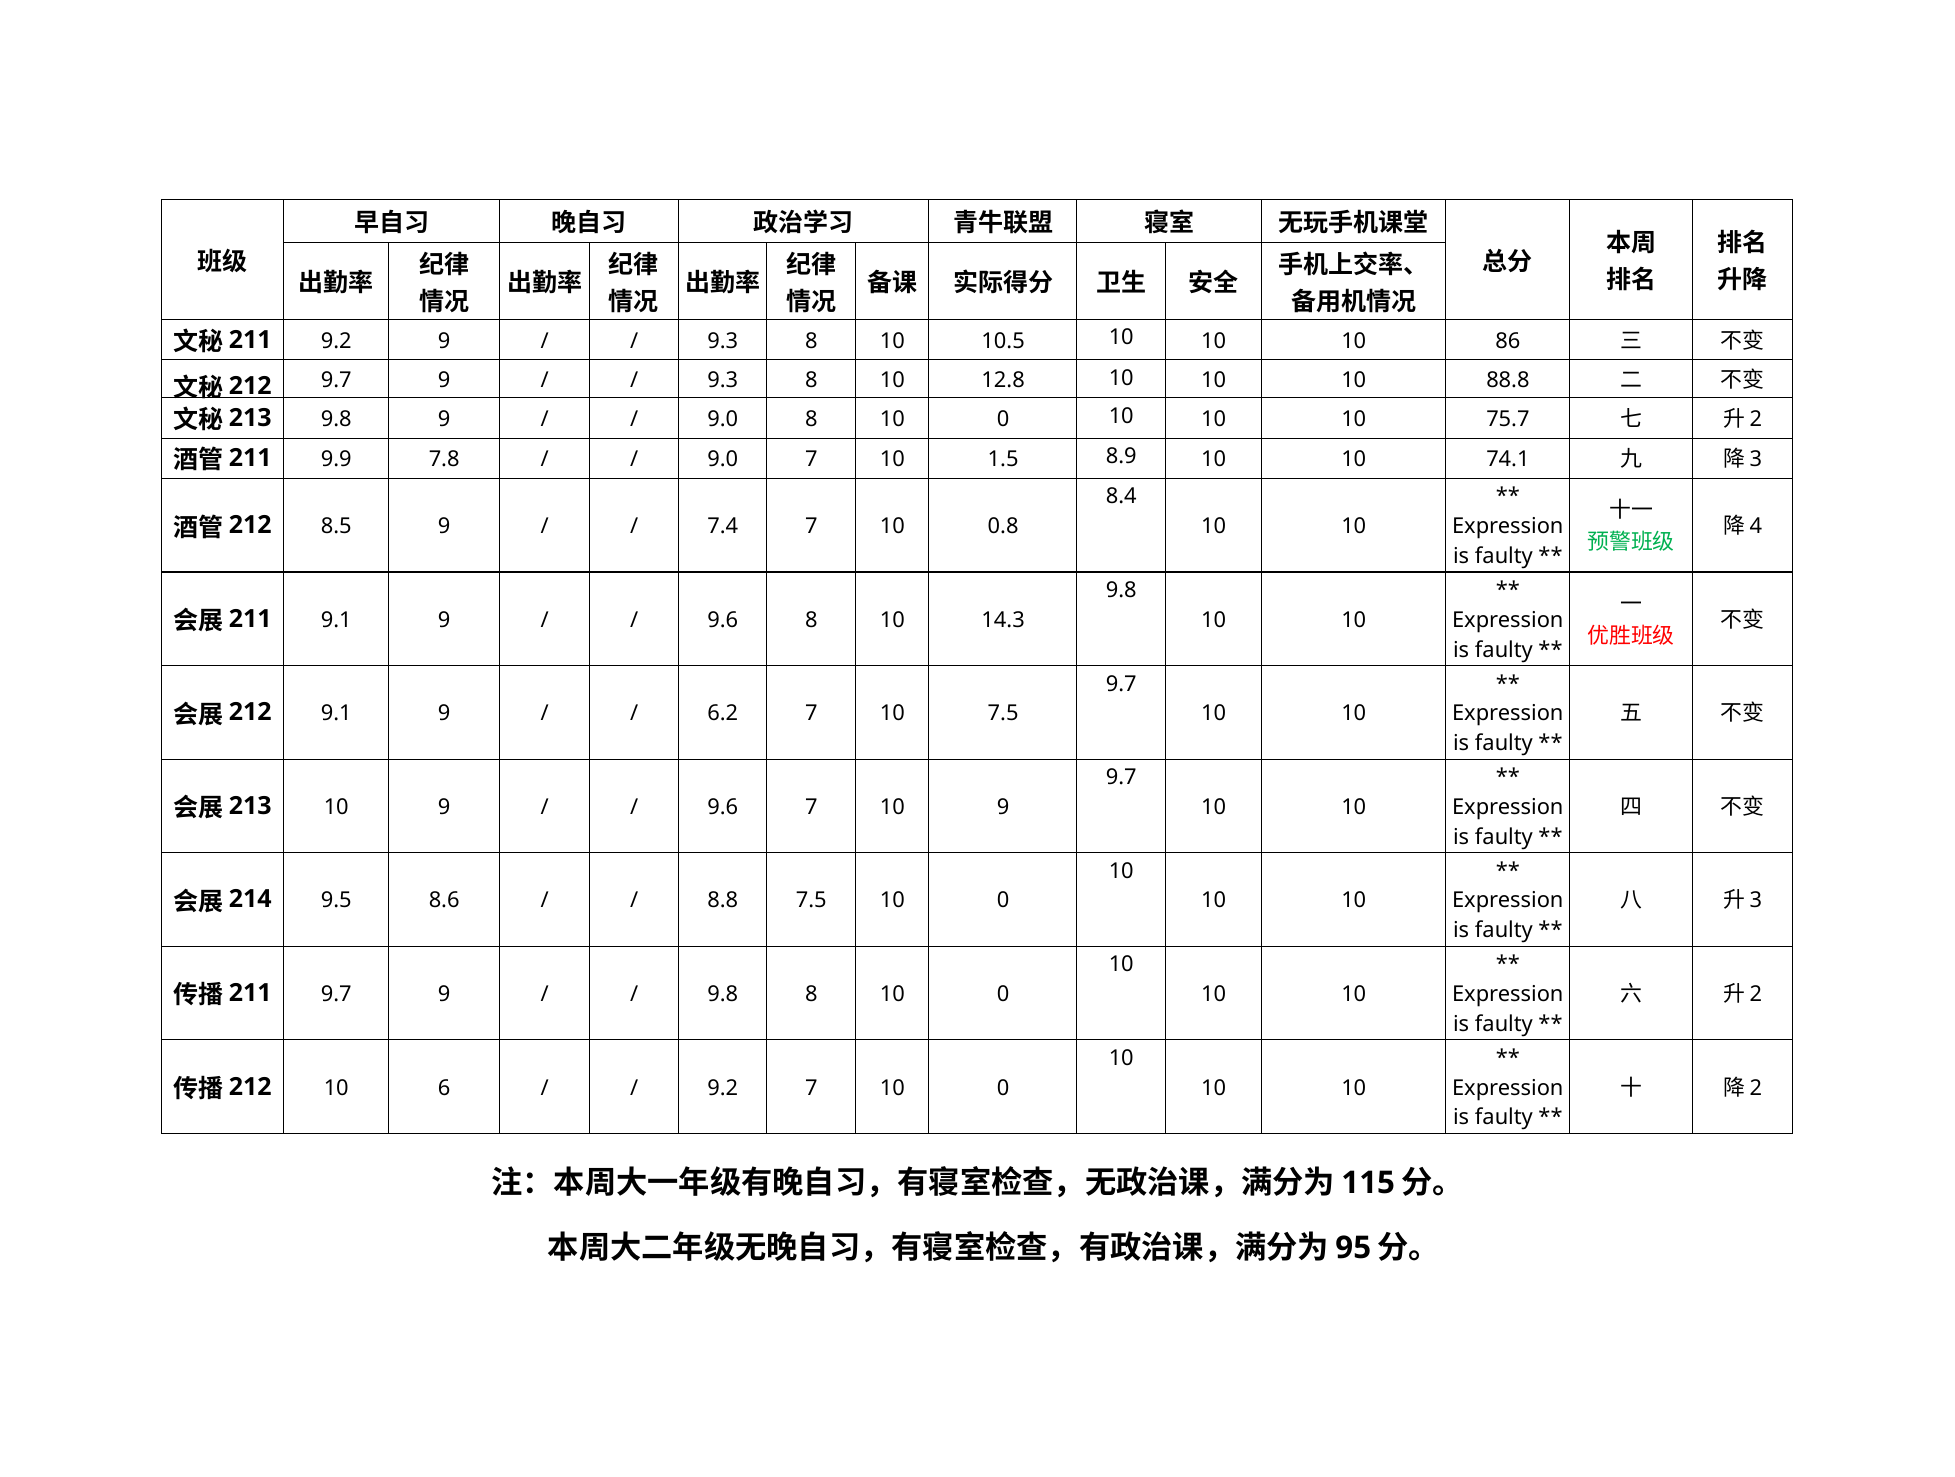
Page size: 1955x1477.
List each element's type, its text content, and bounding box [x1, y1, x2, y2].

table_cell 五 [1570, 666, 1692, 758]
table_cell 8 [767, 360, 855, 397]
table_cell 9.7 [1077, 666, 1165, 758]
table_cell 10 [284, 760, 388, 852]
table_cell 10 [1077, 320, 1165, 359]
table_cell 1.5 [929, 439, 1076, 478]
table_cell 10 [856, 398, 928, 437]
table_cell / [500, 760, 589, 852]
table_cell 不变 [1693, 573, 1792, 665]
table_header 晚自习 [500, 200, 678, 242]
table_cell 10 [1166, 666, 1261, 758]
table_cell 十一 预警班级 [1570, 479, 1692, 571]
table_header 寝室 [1077, 200, 1261, 242]
table_cell 74.4 [1446, 853, 1569, 946]
table_cell 7 [767, 1040, 855, 1133]
table_header 排名 升降 [1693, 200, 1792, 319]
table_cell 9 [389, 666, 499, 758]
table_cell 12.8 [929, 360, 1076, 397]
table_cell 8.9 [1077, 439, 1165, 478]
table_header 政治学习 [679, 200, 928, 242]
table_cell 10 [1077, 360, 1165, 397]
table_cell 10 [1166, 439, 1261, 478]
table_cell 8 [767, 947, 855, 1039]
table_cell 升2 [1693, 947, 1792, 1039]
table_cell 7.8 [389, 439, 499, 478]
table_header 总分 [1446, 200, 1569, 319]
table_cell 84.3 [1446, 760, 1569, 852]
table_cell 会展212 [162, 666, 283, 758]
table_cell 8.5 [284, 479, 388, 571]
table_cell 6.2 [679, 666, 766, 758]
table_cell 出勤率 [679, 243, 766, 319]
text 注：本周大一年级有晚自习，有寝室检查，无政治课，满分为115分。 [150, 198, 1805, 1212]
table_cell / [590, 666, 678, 758]
table_cell 升3 [1693, 853, 1792, 946]
table_cell 9 [389, 320, 499, 359]
table_cell 9.7 [284, 947, 388, 1039]
table_cell 0 [929, 398, 1076, 437]
table_cell 10.5 [929, 320, 1076, 359]
table_cell / [590, 760, 678, 852]
table_cell 实际得分 [929, 243, 1076, 319]
table_cell 9.0 [679, 398, 766, 437]
table_cell 10 [284, 1040, 388, 1133]
table_cell 手机上交率、 备用机情况 [1262, 243, 1445, 319]
table_cell 9.1 [284, 573, 388, 665]
table_cell 0 [929, 853, 1076, 946]
table_header 本周 排名 [1570, 200, 1692, 319]
table_cell 会展211 [162, 573, 283, 665]
table_cell 9.3 [679, 320, 766, 359]
table_cell 纪律 情况 [590, 243, 678, 319]
table_cell 9 [389, 573, 499, 665]
table_cell 10 [856, 360, 928, 397]
table_cell 10 [856, 853, 928, 946]
table_cell / [590, 398, 678, 437]
table_cell / [500, 439, 589, 478]
table_cell 72.2 [1446, 1040, 1569, 1133]
table_cell / [590, 320, 678, 359]
table_cell 14.3 [929, 573, 1076, 665]
table_cell 9 [389, 947, 499, 1039]
table_cell 9.8 [284, 398, 388, 437]
table_cell 10 [1166, 398, 1261, 437]
table_cell 四 [1570, 760, 1692, 852]
table_cell 纪律 情况 [389, 243, 499, 319]
table_cell 9.2 [679, 1040, 766, 1133]
table_cell 10 [1262, 666, 1445, 758]
table_cell 传播212 [162, 1040, 283, 1133]
table_cell 10 [1262, 439, 1445, 478]
table_cell 10 [1262, 1040, 1445, 1133]
table_cell / [500, 666, 589, 758]
table_cell / [590, 360, 678, 397]
table_cell 10 [1077, 1040, 1165, 1133]
table_cell 七 [1570, 398, 1692, 437]
table_cell / [590, 573, 678, 665]
table_cell 10 [1166, 947, 1261, 1039]
table_cell / [590, 1040, 678, 1133]
table_cell 9.7 [1077, 760, 1165, 852]
table_cell 不变 [1693, 666, 1792, 758]
table_cell 10 [856, 320, 928, 359]
table_cell 10 [856, 666, 928, 758]
table_cell 传播211 [162, 947, 283, 1039]
table_cell 10 [856, 573, 928, 665]
table_cell 9.9 [284, 439, 388, 478]
table_cell 76.5 [1446, 947, 1569, 1039]
table_cell 10 [1077, 398, 1165, 437]
table_cell 7.5 [929, 666, 1076, 758]
table_cell 9 [389, 360, 499, 397]
table_cell 10 [856, 479, 928, 571]
table_cell 二 [1570, 360, 1692, 397]
table_cell 备课 [856, 243, 928, 319]
table_cell 文秘213 [162, 398, 283, 437]
table_cell 不变 [1693, 320, 1792, 359]
table_cell 六 [1570, 947, 1692, 1039]
table_cell / [500, 360, 589, 397]
table_header 早自习 [284, 200, 499, 242]
table_cell 10 [856, 947, 928, 1039]
table_cell 78.5 [1446, 666, 1569, 758]
table_cell 9.0 [679, 439, 766, 478]
table_cell 10 [1166, 760, 1261, 852]
table_cell 不变 [1693, 360, 1792, 397]
table_cell 降4 [1693, 479, 1792, 571]
table_cell 出勤率 [284, 243, 388, 319]
table_cell 10 [856, 439, 928, 478]
table_cell 9 [389, 760, 499, 852]
table_cell 会展213 [162, 760, 283, 852]
table_cell 会展214 [162, 853, 283, 946]
table_header 班级 [162, 200, 283, 319]
table_cell 10 [1166, 479, 1261, 571]
table_cell 74.1 [1446, 439, 1569, 478]
table_cell 九 [1570, 439, 1692, 478]
table_cell 0.8 [929, 479, 1076, 571]
table_cell 10 [1262, 479, 1445, 571]
table_cell 安全 [1166, 243, 1261, 319]
table_cell / [500, 573, 589, 665]
text 本周大二年级无晚自习，有寝室检查，有政治课，满分为95分。 [150, 1212, 1805, 1278]
table_cell 10 [1077, 853, 1165, 946]
table_cell / [500, 853, 589, 946]
table_cell 出勤率 [500, 243, 589, 319]
table_cell 86 [1446, 320, 1569, 359]
table_cell 10 [1166, 573, 1261, 665]
table_header 无玩手机课堂 [1262, 200, 1445, 242]
table_cell 9.6 [679, 760, 766, 852]
table_cell 7 [767, 439, 855, 478]
table_cell 不变 [1693, 760, 1792, 852]
table_cell 10 [1262, 947, 1445, 1039]
table_header 青牛联盟 [929, 200, 1076, 242]
table_cell 9 [389, 398, 499, 437]
table_cell 89.8 [1446, 573, 1569, 665]
table_cell 8 [767, 573, 855, 665]
table_cell 文秘212 [162, 360, 283, 397]
table_cell 酒管212 [162, 479, 283, 571]
table_cell 9.8 [679, 947, 766, 1039]
table_cell 8.4 [1077, 479, 1165, 571]
table_cell 9 [389, 479, 499, 571]
table_cell 0 [929, 947, 1076, 1039]
table_cell / [590, 853, 678, 946]
table_cell 10 [1166, 320, 1261, 359]
table_cell 75.7 [1446, 398, 1569, 437]
table_cell 7 [767, 479, 855, 571]
table_cell / [500, 1040, 589, 1133]
table_cell 10 [1166, 1040, 1261, 1133]
table_cell 7 [767, 666, 855, 758]
table_cell 10 [856, 1040, 928, 1133]
table_cell 8.6 [389, 853, 499, 946]
table_cell 卫生 [1077, 243, 1165, 319]
table_cell 0 [929, 1040, 1076, 1133]
table_cell 10 [1262, 320, 1445, 359]
table_cell 一 优胜班级 [1570, 573, 1692, 665]
table_cell 升2 [1693, 398, 1792, 437]
table_cell 降3 [1693, 439, 1792, 478]
table_cell 9.7 [284, 360, 388, 397]
table_cell 9.5 [284, 853, 388, 946]
table_cell 文秘211 [162, 320, 283, 359]
table_cell 9 [929, 760, 1076, 852]
table_cell 71.1 [1446, 479, 1569, 571]
table_cell 10 [856, 760, 928, 852]
table_cell / [590, 947, 678, 1039]
table_cell 9.6 [679, 573, 766, 665]
table_cell 10 [1262, 360, 1445, 397]
table_cell / [500, 947, 589, 1039]
table_cell 三 [1570, 320, 1692, 359]
table_cell 9.8 [1077, 573, 1165, 665]
table_cell 10 [1077, 947, 1165, 1039]
table_cell 8.8 [679, 853, 766, 946]
table_cell 10 [1166, 853, 1261, 946]
table_cell 10 [1262, 760, 1445, 852]
table_cell 酒管211 [162, 439, 283, 478]
table_cell 8 [767, 320, 855, 359]
table_cell 88.8 [1446, 360, 1569, 397]
table_cell / [590, 479, 678, 571]
table_cell 7.5 [767, 853, 855, 946]
table_cell / [500, 479, 589, 571]
table_cell 八 [1570, 853, 1692, 946]
table_cell 9.3 [679, 360, 766, 397]
table_cell 十 [1570, 1040, 1692, 1133]
table_cell 6 [389, 1040, 499, 1133]
table_cell 10 [1166, 360, 1261, 397]
table_cell / [590, 439, 678, 478]
table_cell 10 [1262, 853, 1445, 946]
table_cell / [500, 398, 589, 437]
table_cell 7.4 [679, 479, 766, 571]
table_cell 10 [1262, 398, 1445, 437]
table_cell 10 [1262, 573, 1445, 665]
table_cell 9.2 [284, 320, 388, 359]
table_cell / [500, 320, 589, 359]
table_cell 9.1 [284, 666, 388, 758]
table_cell 7 [767, 760, 855, 852]
table_cell 纪律 情况 [767, 243, 855, 319]
table_cell 降2 [1693, 1040, 1792, 1133]
table_cell 8 [767, 398, 855, 437]
